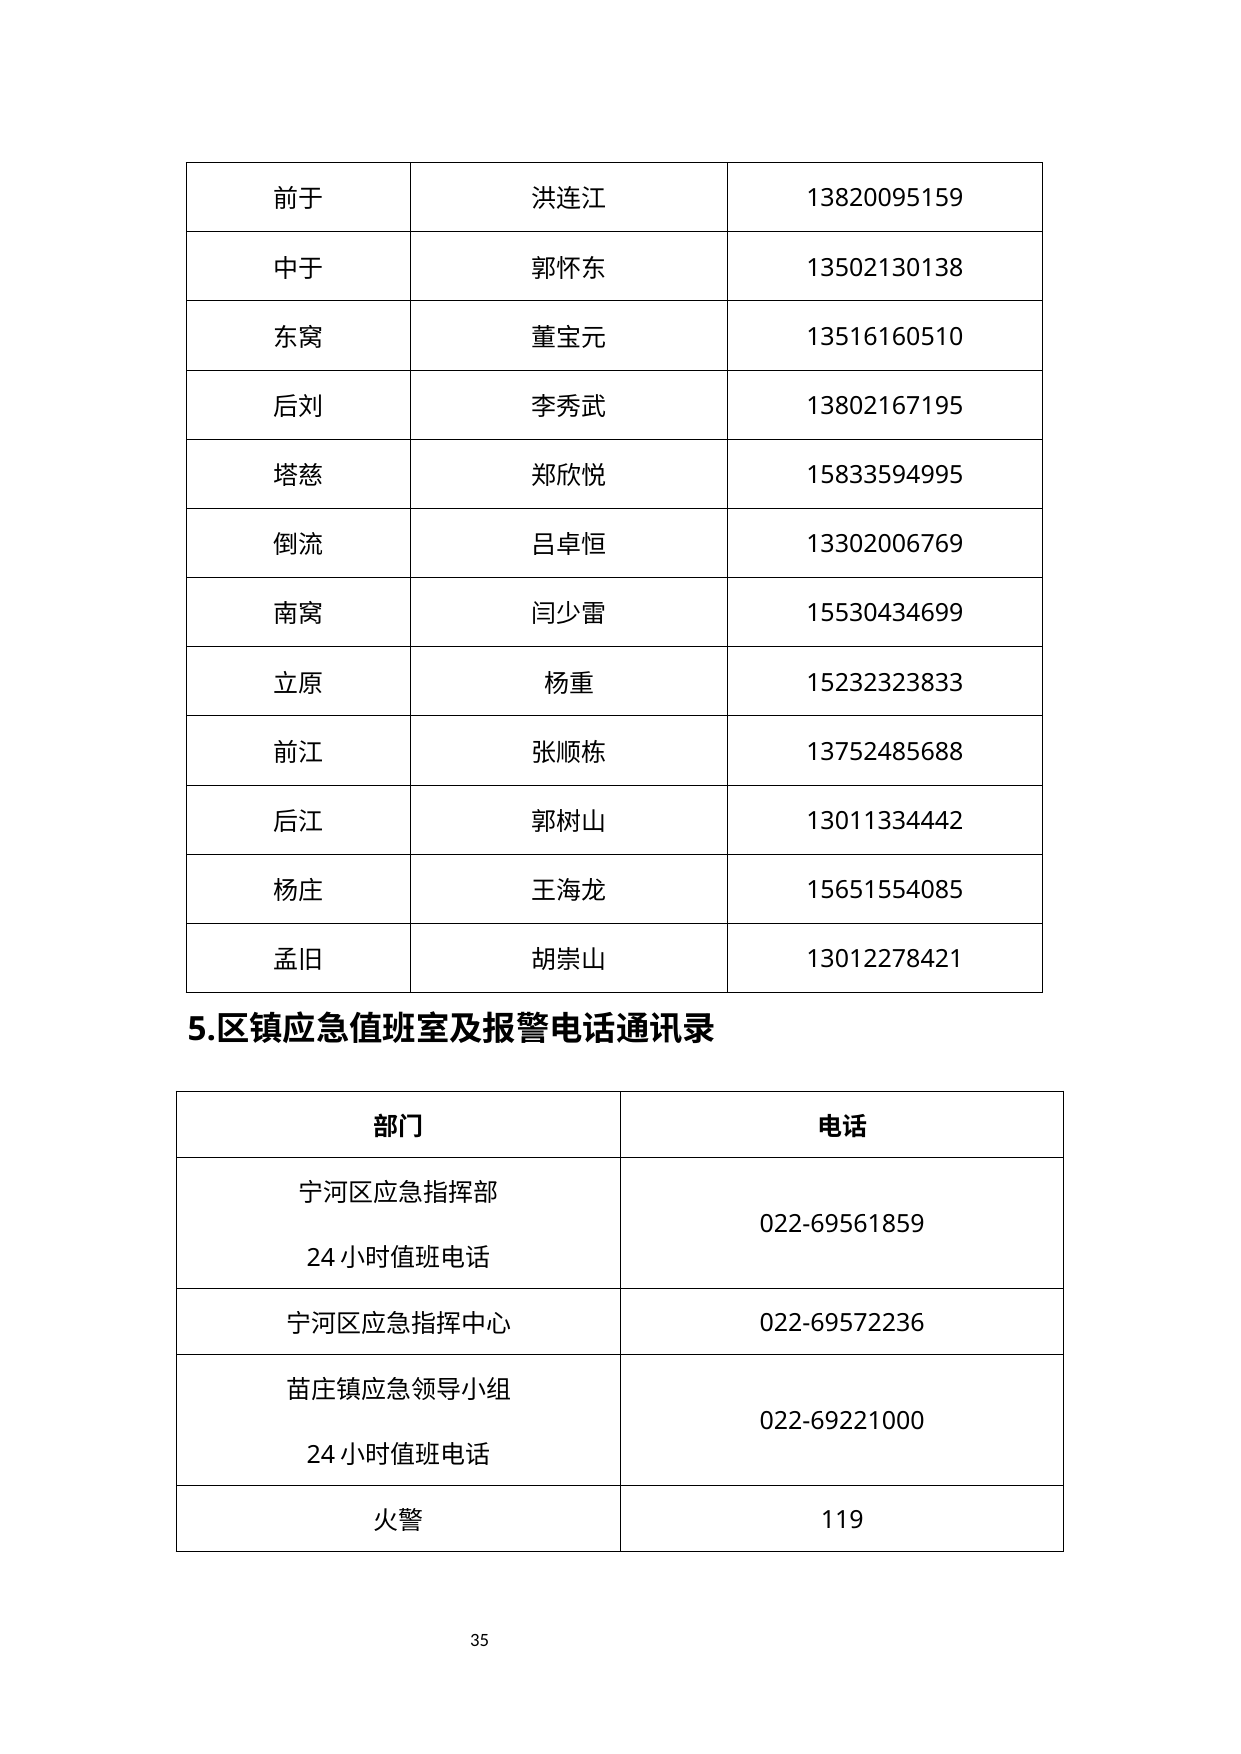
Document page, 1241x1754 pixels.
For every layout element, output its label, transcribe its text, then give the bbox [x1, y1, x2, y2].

table_cell 郑欣悦 [411, 440, 727, 508]
table_cell 13012278421 [728, 924, 1042, 992]
table_cell 后江 [187, 786, 410, 854]
table_cell 东窝 [187, 301, 410, 369]
table_cell 022-69561859 [621, 1158, 1063, 1288]
table_cell 闫少雷 [411, 578, 727, 646]
table_cell 郭树山 [411, 786, 727, 854]
table_cell 13820095159 [728, 163, 1042, 231]
table_cell 南窝 [187, 578, 410, 646]
table_cell 董宝元 [411, 301, 727, 369]
table_cell 郭怀东 [411, 232, 727, 300]
table_cell 022-69221000 [621, 1355, 1063, 1485]
table_cell 15651554085 [728, 855, 1042, 923]
table_header 部门 [177, 1092, 620, 1157]
table_cell 宁河区应急指挥中心 [177, 1289, 620, 1354]
table_cell 塔慈 [187, 440, 410, 508]
table_cell 杨重 [411, 647, 727, 715]
table_cell 15833594995 [728, 440, 1042, 508]
table_cell 吕卓恒 [411, 509, 727, 577]
table_cell 13011334442 [728, 786, 1042, 854]
table_cell 胡崇山 [411, 924, 727, 992]
table_cell 前江 [187, 716, 410, 784]
table_cell 13516160510 [728, 301, 1042, 369]
table_cell 洪连江 [411, 163, 727, 231]
table_cell 宁河区应急指挥部 24小时值班电话 [177, 1158, 620, 1288]
table_cell 13802167195 [728, 371, 1042, 439]
table_cell 中于 [187, 232, 410, 300]
table_cell 张顺栋 [411, 716, 727, 784]
table_cell 15232323833 [728, 647, 1042, 715]
table_header 电话 [621, 1092, 1063, 1157]
table_cell 15530434699 [728, 578, 1042, 646]
table_cell 倒流 [187, 509, 410, 577]
table_cell 13752485688 [728, 716, 1042, 784]
table_cell 孟旧 [187, 924, 410, 992]
table_cell 13502130138 [728, 232, 1042, 300]
table_cell 苗庄镇应急领导小组 24小时值班电话 [177, 1355, 620, 1485]
table_cell 13302006769 [728, 509, 1042, 577]
table_cell 李秀武 [411, 371, 727, 439]
table_cell 杨庄 [187, 855, 410, 923]
table_cell 022-69572236 [621, 1289, 1063, 1354]
table_cell 119 [621, 1486, 1063, 1551]
table_cell 火警 [177, 1486, 620, 1551]
table_cell 后刘 [187, 371, 410, 439]
table_cell 立原 [187, 647, 410, 715]
table_cell 前于 [187, 163, 410, 231]
list 5.区镇应急值班室及报警电话通讯录 [187, 993, 1053, 1058]
table_cell 王海龙 [411, 855, 727, 923]
